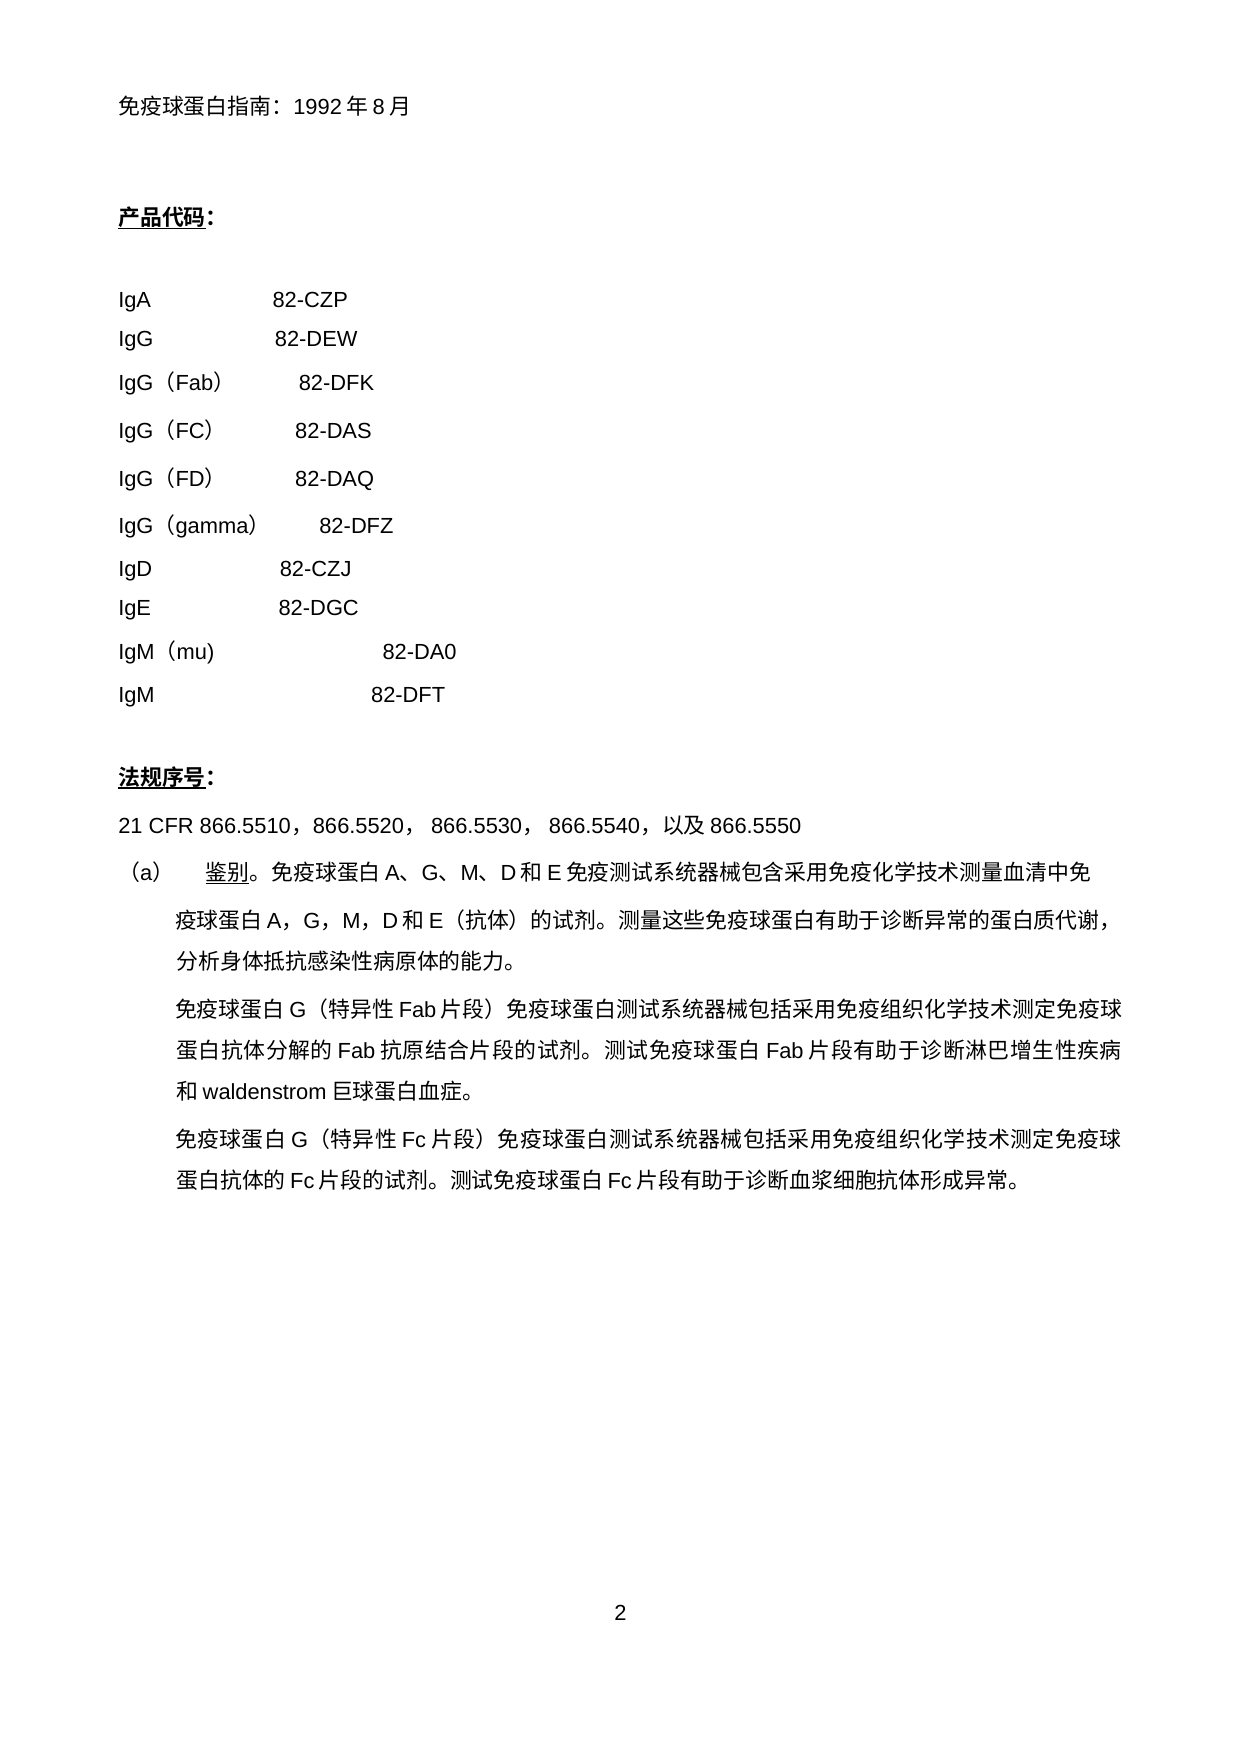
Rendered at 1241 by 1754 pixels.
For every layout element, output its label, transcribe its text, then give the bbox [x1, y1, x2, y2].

text IgG（Fab） 82-DFK [118, 365, 1122, 397]
text IgG 82-DEW [118, 326, 1122, 351]
text IgA 82-CZP [118, 287, 1122, 312]
text 免疫球蛋白G（特异性Fc片段）免疫球蛋白测试系统器械包括采用免疫组织化学技术测定免疫球蛋白抗体的Fc片段的试剂。测试免疫球蛋白Fc片段有助于诊断血浆细胞抗体形成异常。 [175, 1122, 1122, 1194]
text IgM 82-DFT [118, 682, 1122, 707]
text IgD 82-CZJ [118, 556, 1122, 581]
text IgE 82-DGC [118, 595, 1122, 620]
text IgM（mu) 82-DA0 [118, 634, 1122, 666]
text IgG（gamma） 82-DFZ [118, 508, 1122, 540]
text 免疫球蛋白G（特异性Fab片段）免疫球蛋白测试系统器械包括采用免疫组织化学技术测定免疫球蛋白抗体分解的Fab抗原结合片段的试剂。测试免疫球蛋白Fab片段有助于诊断淋巴增生性疾病和waldenstrom巨球蛋白血症。 [175, 992, 1122, 1106]
text 产品代码： [118, 200, 1122, 232]
list 鉴别。免疫球蛋白A、G、M、D和E免疫测试系统器械包含采用免疫化学技术测量血清中免 [118, 855, 1122, 887]
text 疫球蛋白A，G，M，D和E（抗体）的试剂。测量这些免疫球蛋白有助于诊断异常的蛋白质代谢，分析身体抵抗感染性病原体的能力。 [175, 903, 1122, 976]
text 法规序号： [118, 760, 1122, 792]
text IgG（FD） 82-DAQ [118, 461, 1122, 492]
text IgG（FC） 82-DAS [118, 413, 1122, 445]
text 21 CFR 866.5510，866.5520， 866.5530， 866.5540，以及866.5550 [118, 808, 1122, 839]
